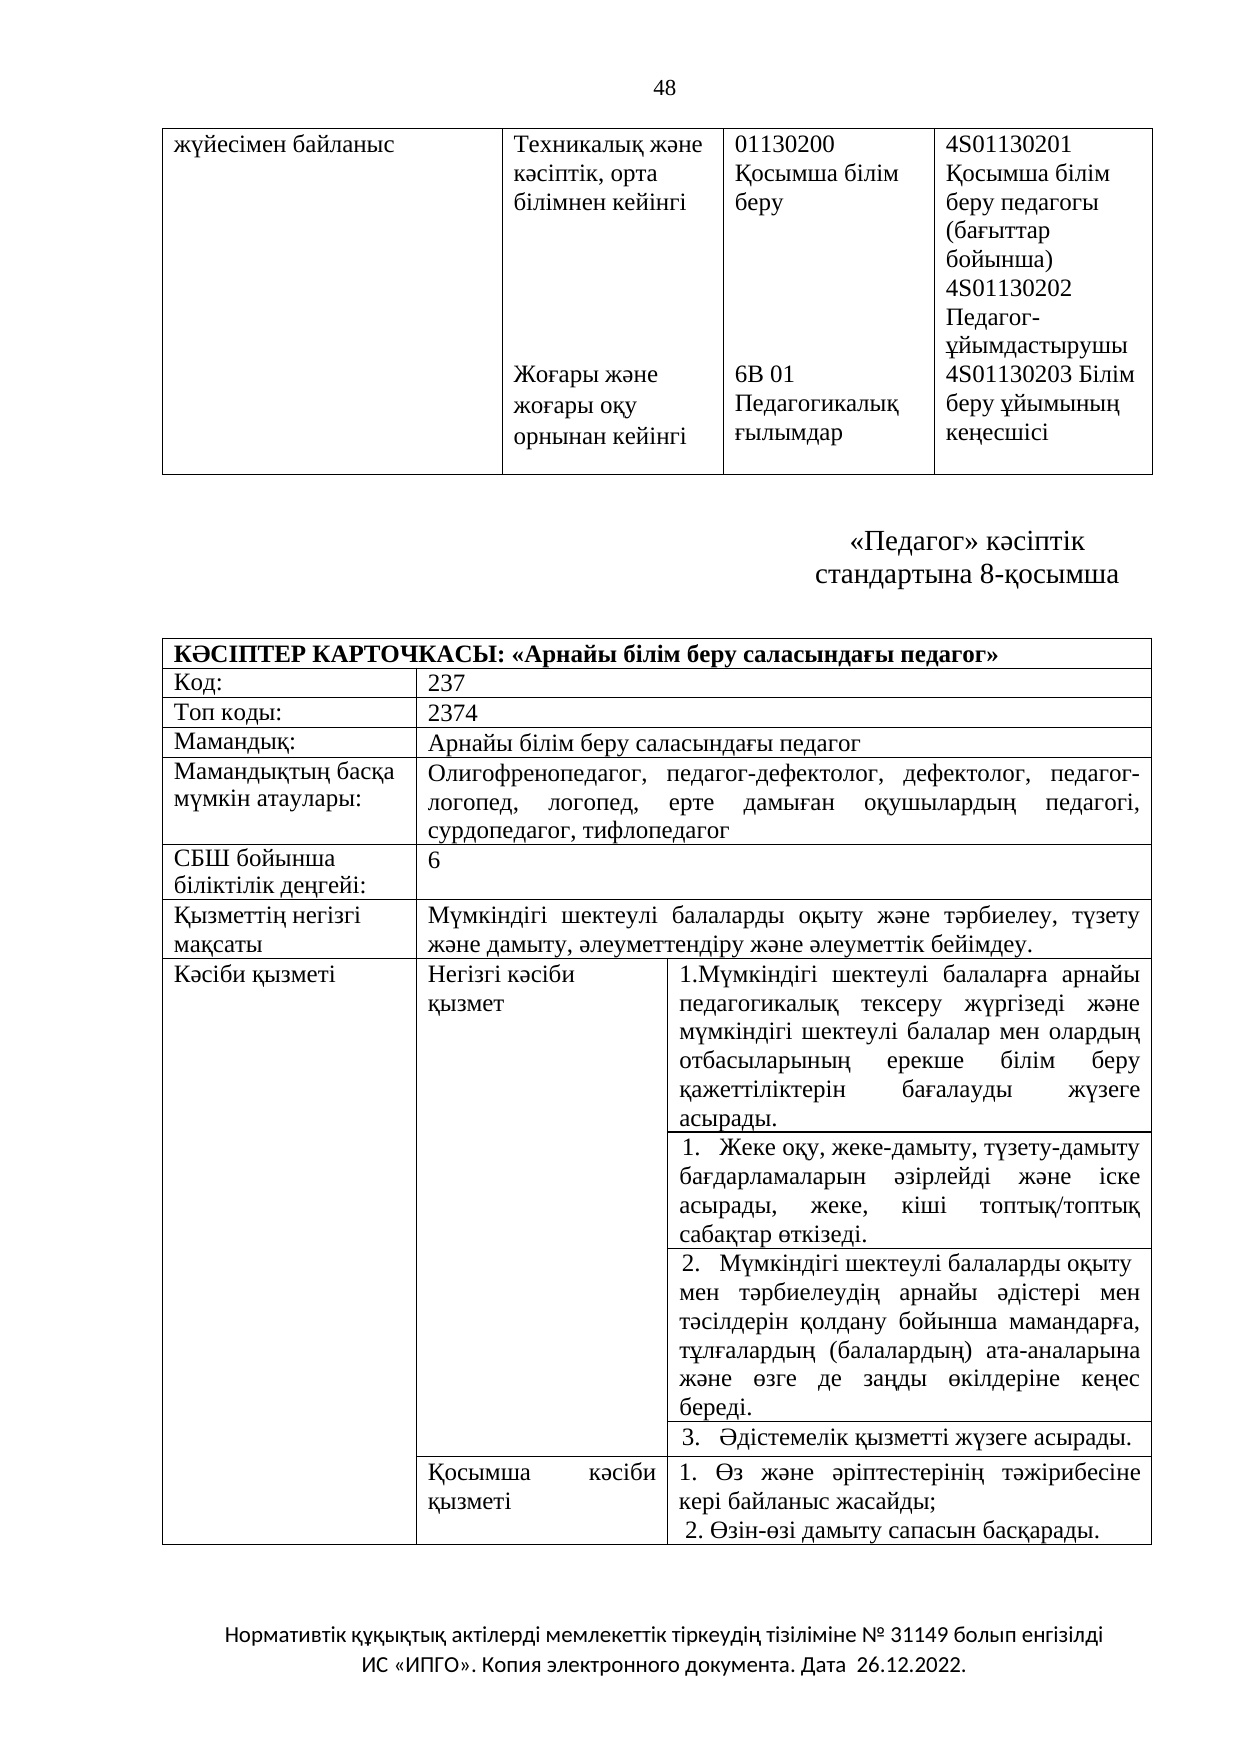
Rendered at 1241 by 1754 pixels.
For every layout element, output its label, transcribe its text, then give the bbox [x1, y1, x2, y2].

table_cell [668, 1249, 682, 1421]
text стандартына 8-қосымша [783, 556, 1152, 590]
table_cell 237 [417, 669, 1151, 697]
table_cell Мамандық: [163, 728, 416, 757]
table_cell Негізгі кәсіби қызмет [417, 959, 667, 1456]
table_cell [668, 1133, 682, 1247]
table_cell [503, 129, 723, 474]
table_cell Арнайы білім беру саласындағы педагог [417, 728, 1151, 757]
table_cell Қосымша кәсіби қызметі [417, 1457, 667, 1543]
table_cell СБШ бойынша біліктілік деңгейі: [163, 845, 416, 899]
table_cell 2374 [417, 698, 1151, 727]
table_cell Мүмкіндігі шектеулі балаларды оқыту және тәрбиелеу, түзету және дамыту, әлеуметтендіру және әлеуметтік бейімдеу. [417, 900, 1151, 958]
table_cell Олигофренопедагог, педагог-дефектолог, дефектолог, педагог-логопед, логопед, ерте дамыған оқушылардың педагогі, сурдопедагог, тифлопедагог [417, 758, 1151, 844]
table_header КӘСІПТЕР КАРТОЧКАСЫ: «Арнайы білім беру саласындағы педагог» [163, 639, 1151, 667]
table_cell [935, 129, 1152, 474]
table_cell 1.Мүмкіндігі шектеулі балаларға арнайы педагогикалық тексеру жүргізеді және мүмкіндігі шектеулі балалар мен олардың отбасыларының ерекше білім беру қажеттіліктерін бағалауды жүзеге асырады. [668, 959, 1151, 1131]
table_cell 1. Өз және әріптестерінің тәжірибесіне кері байланыс жасайды; 2. Өзін-өзі дамыту сапасын басқарады. [668, 1457, 1151, 1543]
table_cell Топ коды: [163, 698, 416, 727]
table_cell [163, 129, 502, 474]
table_cell Әдістемелік қызметті жүзеге асырады. [668, 1422, 1151, 1456]
text «Педагог» кәсіптік [783, 523, 1152, 556]
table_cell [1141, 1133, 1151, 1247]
table_cell Мамандықтың басқа мүмкін атаулары: [163, 758, 416, 844]
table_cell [724, 129, 934, 474]
table_cell Кәсіби қызметі [163, 959, 416, 1543]
table_cell Қызметтің негізгі мақсаты [163, 900, 416, 958]
table_cell 6 [417, 845, 1151, 899]
table_cell Код: [163, 669, 416, 697]
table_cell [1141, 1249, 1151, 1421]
